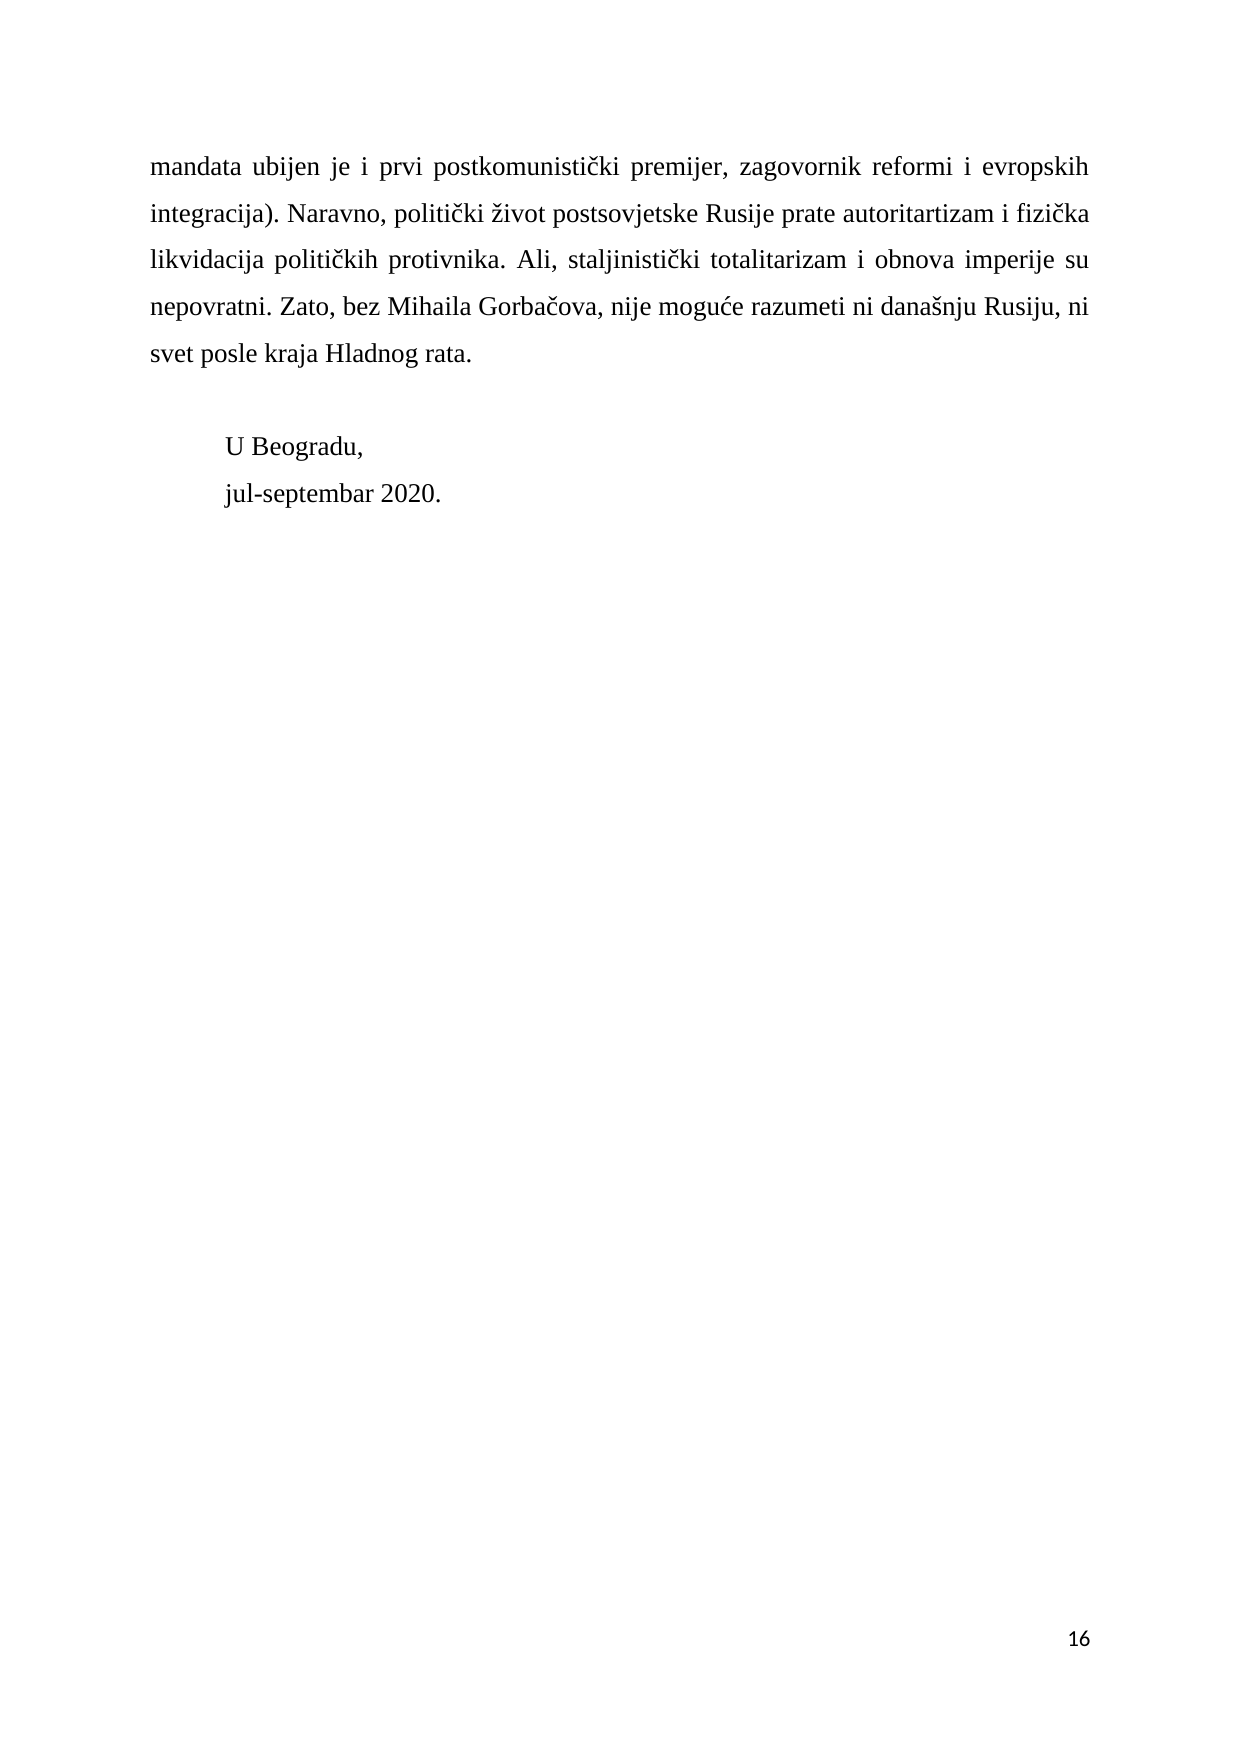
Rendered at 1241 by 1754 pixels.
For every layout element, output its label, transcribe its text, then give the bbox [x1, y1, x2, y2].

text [150, 150, 1090, 368]
text jul-septembar 2020. [150, 477, 1090, 508]
text U Beogradu, [150, 430, 1090, 461]
